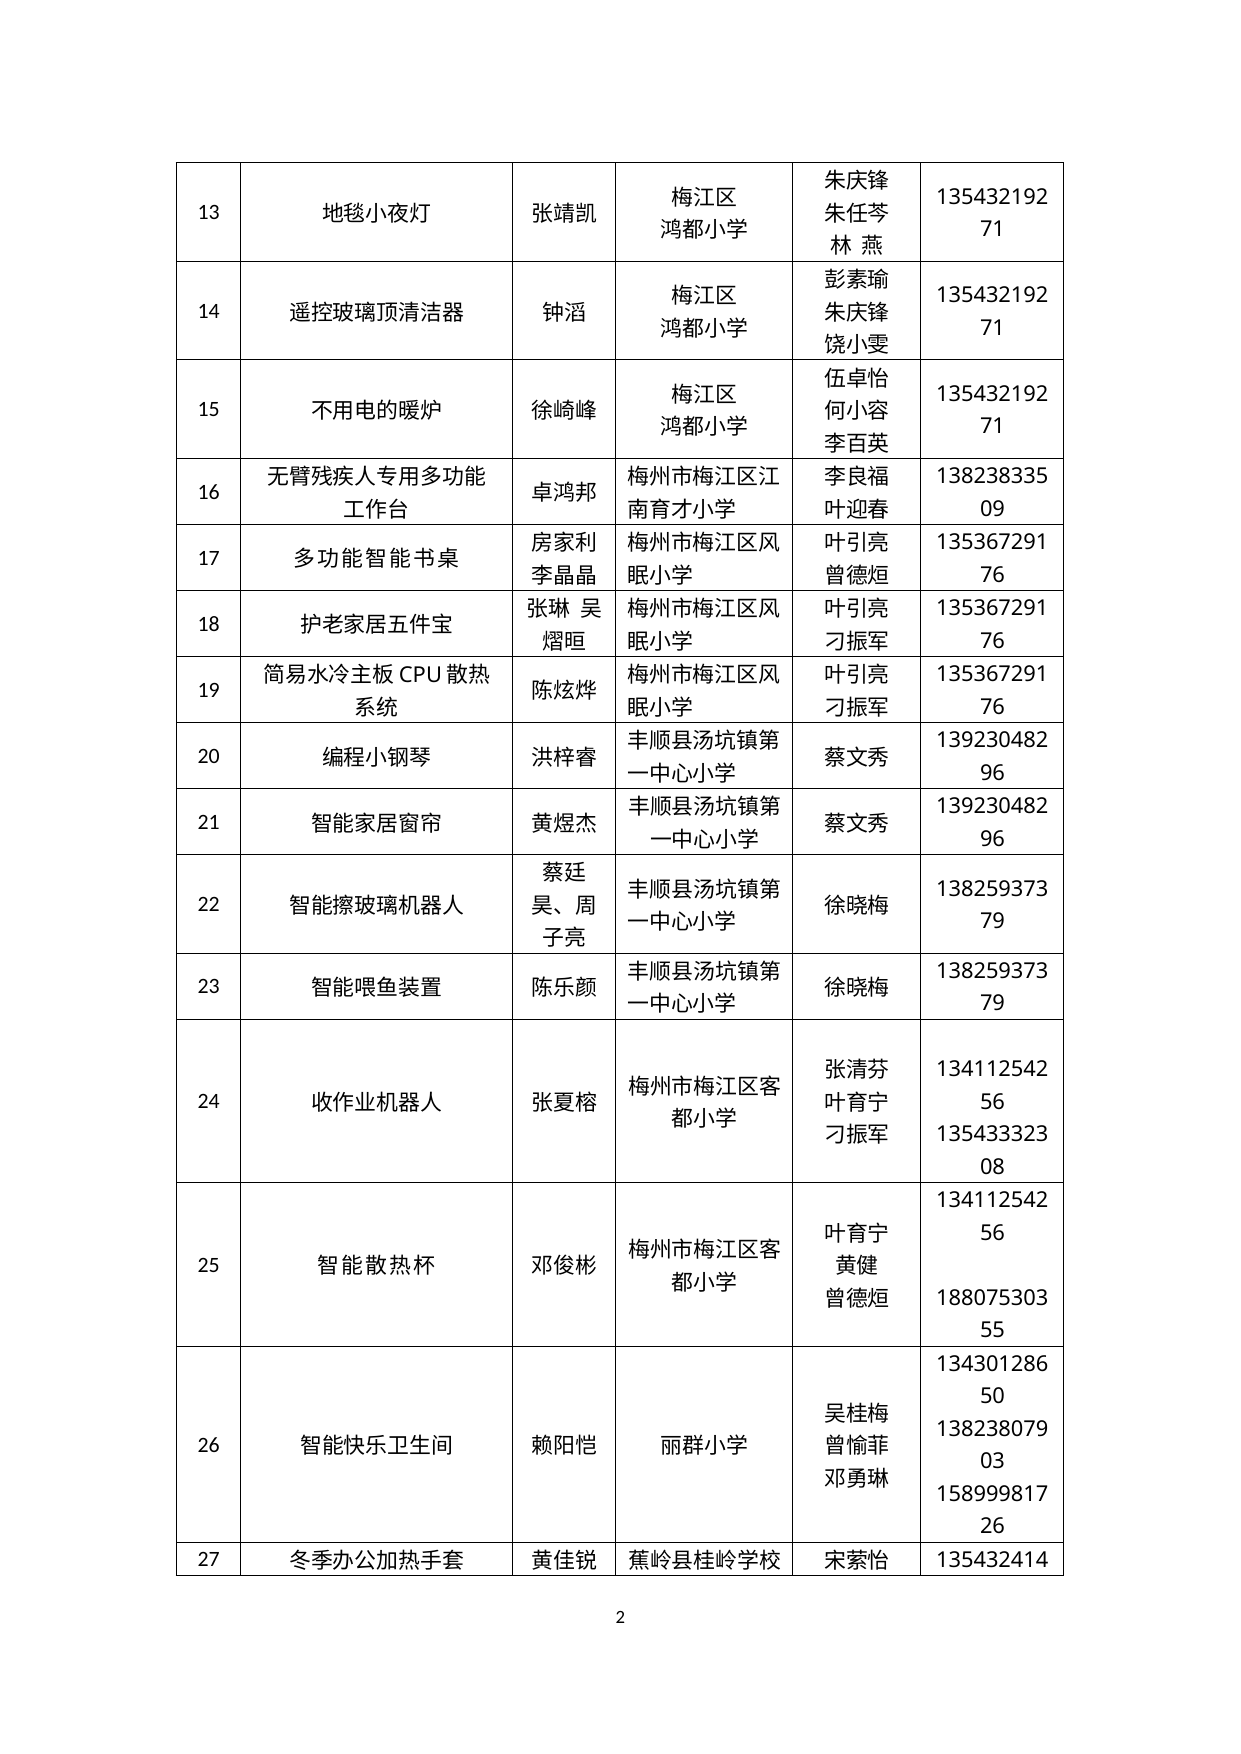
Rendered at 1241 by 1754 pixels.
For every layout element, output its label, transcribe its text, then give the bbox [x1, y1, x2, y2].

table_cell 叶引亮 刁振军 [793, 591, 920, 656]
table_cell 17 [177, 525, 240, 590]
table_cell 13825937379 [921, 855, 1063, 952]
table_cell 吴桂梅 曾愉菲 邓勇琳 [793, 1347, 920, 1542]
table_cell 智能擦玻璃机器人 [241, 855, 512, 952]
table_cell 梅州市梅江区客都小学 [616, 1183, 792, 1346]
table_cell 13923048296 [921, 723, 1063, 788]
table_cell 27 [177, 1543, 240, 1575]
table_cell 梅江区 鸿都小学 [616, 262, 792, 359]
table_cell 徐晓梅 [793, 855, 920, 952]
table_cell 遥控玻璃顶清洁器 [241, 262, 512, 359]
table_cell 智能散热杯 [241, 1183, 512, 1346]
table_cell 智能快乐卫生间 [241, 1347, 512, 1542]
table_cell 张琳 吴熠晅 [513, 591, 615, 656]
table_cell 蔡文秀 [793, 789, 920, 854]
table_cell 13411254256 18807530355 [921, 1183, 1063, 1346]
table_cell 13543219271 [921, 163, 1063, 261]
table_cell 13543241474 [921, 1543, 1063, 1575]
table_cell 彭素瑜 朱庆锋 饶小雯 [793, 262, 920, 359]
table_cell 钟滔 [513, 262, 615, 359]
table_cell 梅州市梅江区客都小学 [616, 1020, 792, 1182]
table_cell 16 [177, 459, 240, 524]
table_cell 蔡廷昊、周子亮 [513, 855, 615, 952]
table_cell 伍卓怡 何小容 李百英 [793, 360, 920, 458]
table_cell 13 [177, 163, 240, 261]
table_cell 洪梓睿 [513, 723, 615, 788]
table_cell 梅州市梅江区风眠小学 [616, 525, 792, 590]
table_cell 13536729176 [921, 525, 1063, 590]
table_cell 无臂残疾人专用多功能 工作台 [241, 459, 512, 524]
table_cell 13825937379 [921, 954, 1063, 1018]
table_cell 张清芬 叶育宁 刁振军 [793, 1020, 920, 1182]
table_cell 梅州市梅江区风眠小学 [616, 591, 792, 656]
table_cell 13430128650 13823807903 15899981726 [921, 1347, 1063, 1542]
table_cell 13923048296 [921, 789, 1063, 854]
table_cell 叶育宁 黄健 曾德烜 [793, 1183, 920, 1346]
table_cell 26 [177, 1347, 240, 1542]
table_cell 13536729176 [921, 591, 1063, 656]
table_cell 叶引亮 曾德烜 [793, 525, 920, 590]
table_cell 房家利 李晶晶 [513, 525, 615, 590]
table_cell 黄煜杰 [513, 789, 615, 854]
table_cell 20 [177, 723, 240, 788]
table_cell 蔡文秀 [793, 723, 920, 788]
table_cell 邓俊彬 [513, 1183, 615, 1346]
table_cell 13823833509 [921, 459, 1063, 524]
table_cell 梅江区 鸿都小学 [616, 163, 792, 261]
table_cell 18 [177, 591, 240, 656]
table_cell 陈炫烨 [513, 657, 615, 722]
table_cell 不用电的暖炉 [241, 360, 512, 458]
table_cell 护老家居五件宝 [241, 591, 512, 656]
table_cell 丰顺县汤坑镇第一中心小学 [616, 789, 792, 854]
table_cell 13543219271 [921, 262, 1063, 359]
table_cell 14 [177, 262, 240, 359]
table_cell 19 [177, 657, 240, 722]
table_cell 丰顺县汤坑镇第一中心小学 [616, 855, 792, 952]
table_cell 13411254256 13543332308 [921, 1020, 1063, 1182]
table_cell 地毯小夜灯 [241, 163, 512, 261]
table_cell 24 [177, 1020, 240, 1182]
table_cell 丰顺县汤坑镇第一中心小学 [616, 954, 792, 1018]
table_cell 智能家居窗帘 [241, 789, 512, 854]
table_cell 梅州市梅江区江南育才小学 [616, 459, 792, 524]
table_cell 梅江区 鸿都小学 [616, 360, 792, 458]
table_cell 李良福 叶迎春 [793, 459, 920, 524]
table_cell 21 [177, 789, 240, 854]
table_cell 蕉岭县桂岭学校 [616, 1543, 792, 1575]
table_cell 收作业机器人 [241, 1020, 512, 1182]
table_cell 13543219271 [921, 360, 1063, 458]
table_cell 23 [177, 954, 240, 1018]
table_cell 黄佳锐 张展榮 冯炜轩 [513, 1543, 615, 1575]
table_cell 赖阳恺 [513, 1347, 615, 1542]
table_cell 宋萦怡 [793, 1543, 920, 1575]
table_cell 丽群小学 [616, 1347, 792, 1542]
table_cell 叶引亮 刁振军 [793, 657, 920, 722]
table_cell 智能喂鱼装置 [241, 954, 512, 1018]
table_cell 朱庆锋 朱任芩 林 燕 [793, 163, 920, 261]
table_cell 卓鸿邦 [513, 459, 615, 524]
table_cell 张夏榕 [513, 1020, 615, 1182]
table_cell 15 [177, 360, 240, 458]
table_cell 徐晓梅 [793, 954, 920, 1018]
table_cell 陈乐颜 [513, 954, 615, 1018]
table_cell 多功能智能书桌 [241, 525, 512, 590]
table_cell 25 [177, 1183, 240, 1346]
table_cell 梅州市梅江区风眠小学 [616, 657, 792, 722]
table_cell 丰顺县汤坑镇第一中心小学 [616, 723, 792, 788]
table_cell 徐崎峰 [513, 360, 615, 458]
table_cell 冬季办公加热手套 [241, 1543, 512, 1575]
table_cell 编程小钢琴 [241, 723, 512, 788]
table_cell 13536729176 [921, 657, 1063, 722]
table_cell 22 [177, 855, 240, 952]
table_cell 张靖凯 [513, 163, 615, 261]
table_cell 简易水冷主板CPU散热 系统 [241, 657, 512, 722]
